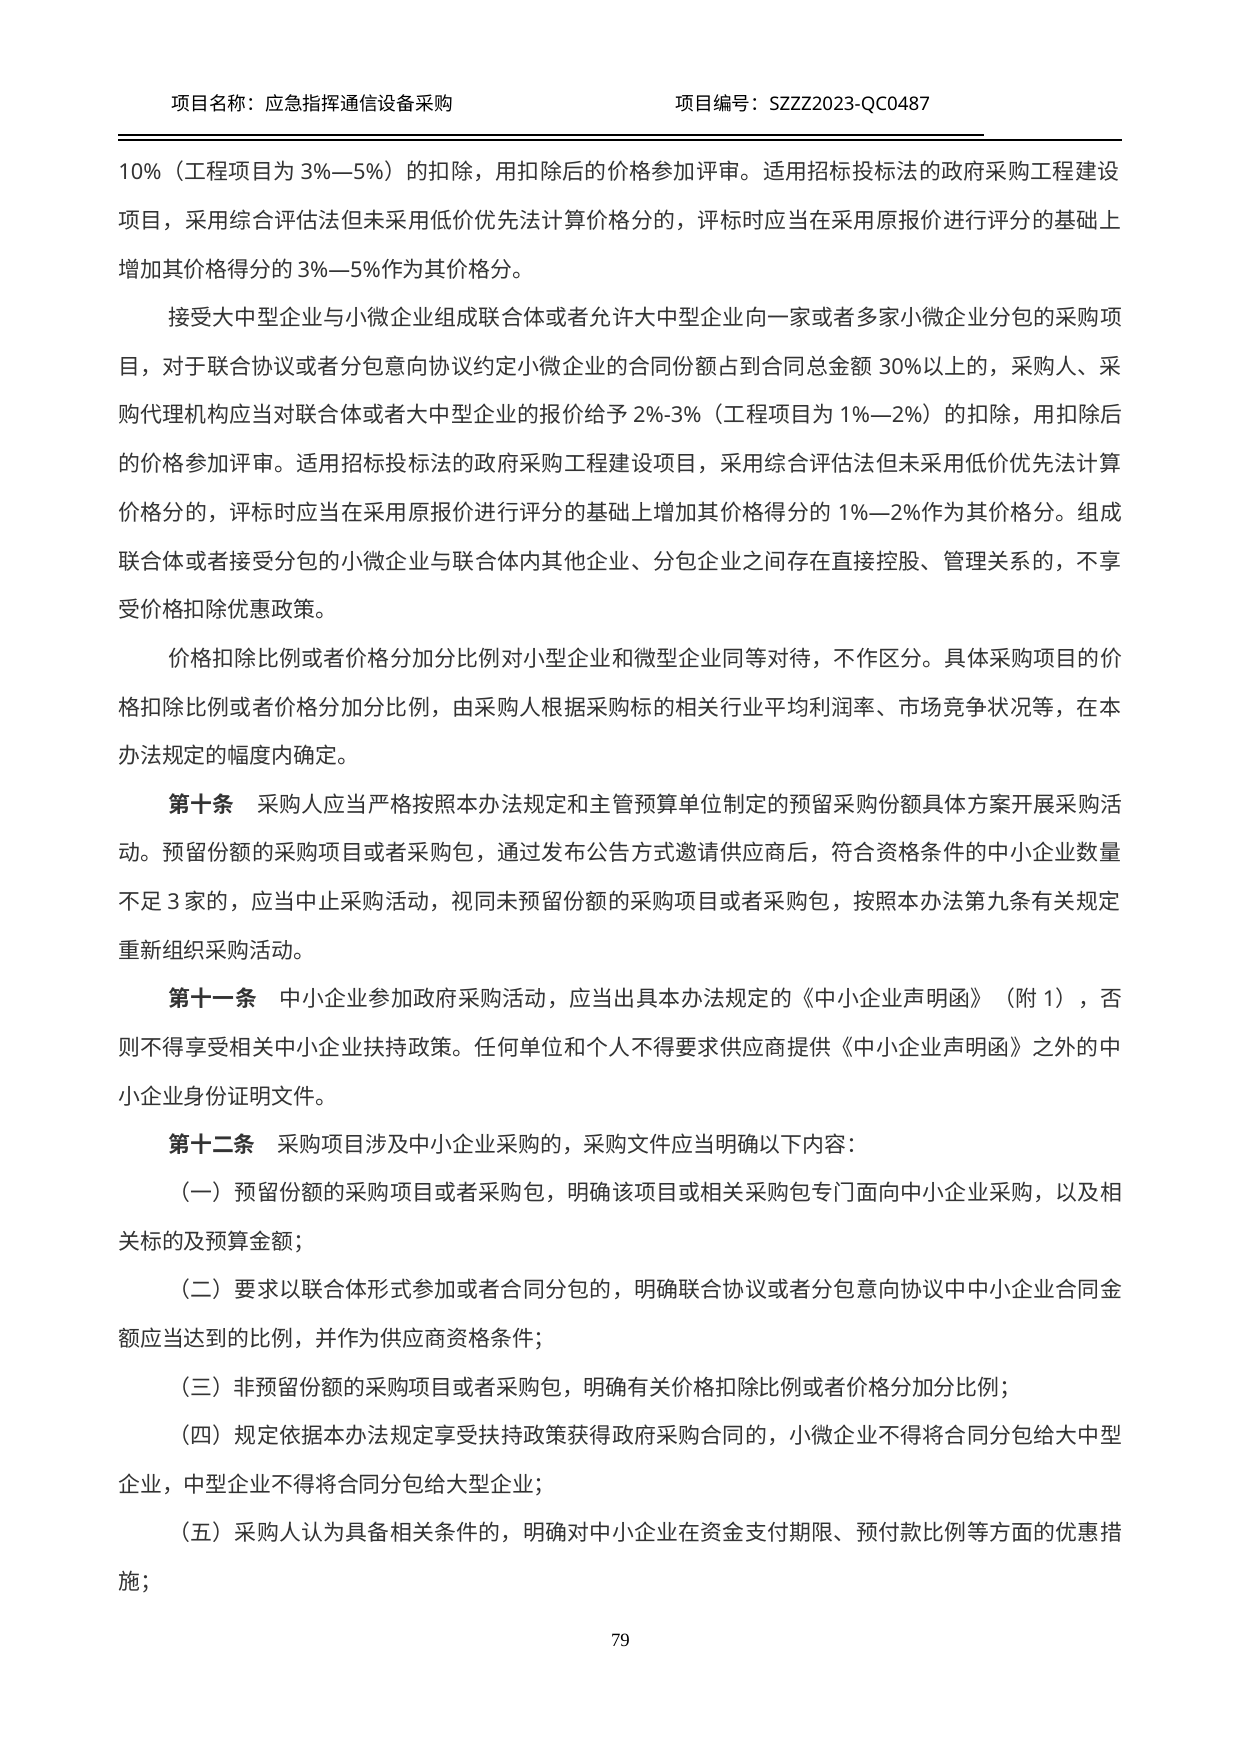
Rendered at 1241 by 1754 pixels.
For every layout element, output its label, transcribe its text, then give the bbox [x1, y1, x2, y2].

text 接受大中型企业与小微企业组成联合体或者允许大中型企业向一家或者多家小微企业分包的采购项目，对于联合协议或者分包意向协议约定小微企业的合同份额占到合同总金额30%以上的，采购人、采购代理机构应当对联合体或者大中型企业的报价给予2%-3%（工程项目为1%—2%）的扣除，用扣除后的价格参加评审。适用招标投标法的政府采购工程建设项目，采用综合评估法但未采用低价优先法计算价格分的，评标时应当在采用原报价进行评分的基础上增加其价格得分的1%—2%作为其价格分。组成联合体或者接受分包的小微企业与联合体内其他企业、分包企业之间存在直接控股、管理关系的，不享受价格扣除优惠政策。 [118, 299, 1122, 624]
text （四）规定依据本办法规定享受扶持政策获得政府采购合同的，小微企业不得将合同分包给大中型企业，中型企业不得将合同分包给大型企业； [118, 1417, 1122, 1499]
text （三）非预留份额的采购项目或者采购包，明确有关价格扣除比例或者价格分加分比例； [118, 1369, 1122, 1402]
text （一）预留份额的采购项目或者采购包，明确该项目或相关采购包专门面向中小企业采购，以及相关标的及预算金额； [118, 1175, 1122, 1256]
text 第十条 采购人应当严格按照本办法规定和主管预算单位制定的预留采购份额具体方案开展采购活动。预留份额的采购项目或者采购包，通过发布公告方式邀请供应商后，符合资格条件的中小企业数量不足3家的，应当中止采购活动，视同未预留份额的采购项目或者采购包，按照本办法第九条有关规定重新组织采购活动。 [118, 786, 1122, 965]
text （二）要求以联合体形式参加或者合同分包的，明确联合协议或者分包意向协议中中小企业合同金额应当达到的比例，并作为供应商资格条件； [118, 1272, 1122, 1353]
text 价格扣除比例或者价格分加分比例对小型企业和微型企业同等对待，不作区分。具体采购项目的价格扣除比例或者价格分加分比例，由采购人根据采购标的相关行业平均利润率、市场竞争状况等，在本办法规定的幅度内确定。 [118, 640, 1122, 770]
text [118, 154, 1122, 284]
text （五）采购人认为具备相关条件的，明确对中小企业在资金支付期限、预付款比例等方面的优惠措施； [118, 1514, 1122, 1596]
text 第十一条 中小企业参加政府采购活动，应当出具本办法规定的《中小企业声明函》（附1），否则不得享受相关中小企业扶持政策。任何单位和个人不得要求供应商提供《中小企业声明函》之外的中小企业身份证明文件。 [118, 981, 1122, 1111]
text 第十二条 采购项目涉及中小企业采购的，采购文件应当明确以下内容： [118, 1127, 1122, 1159]
